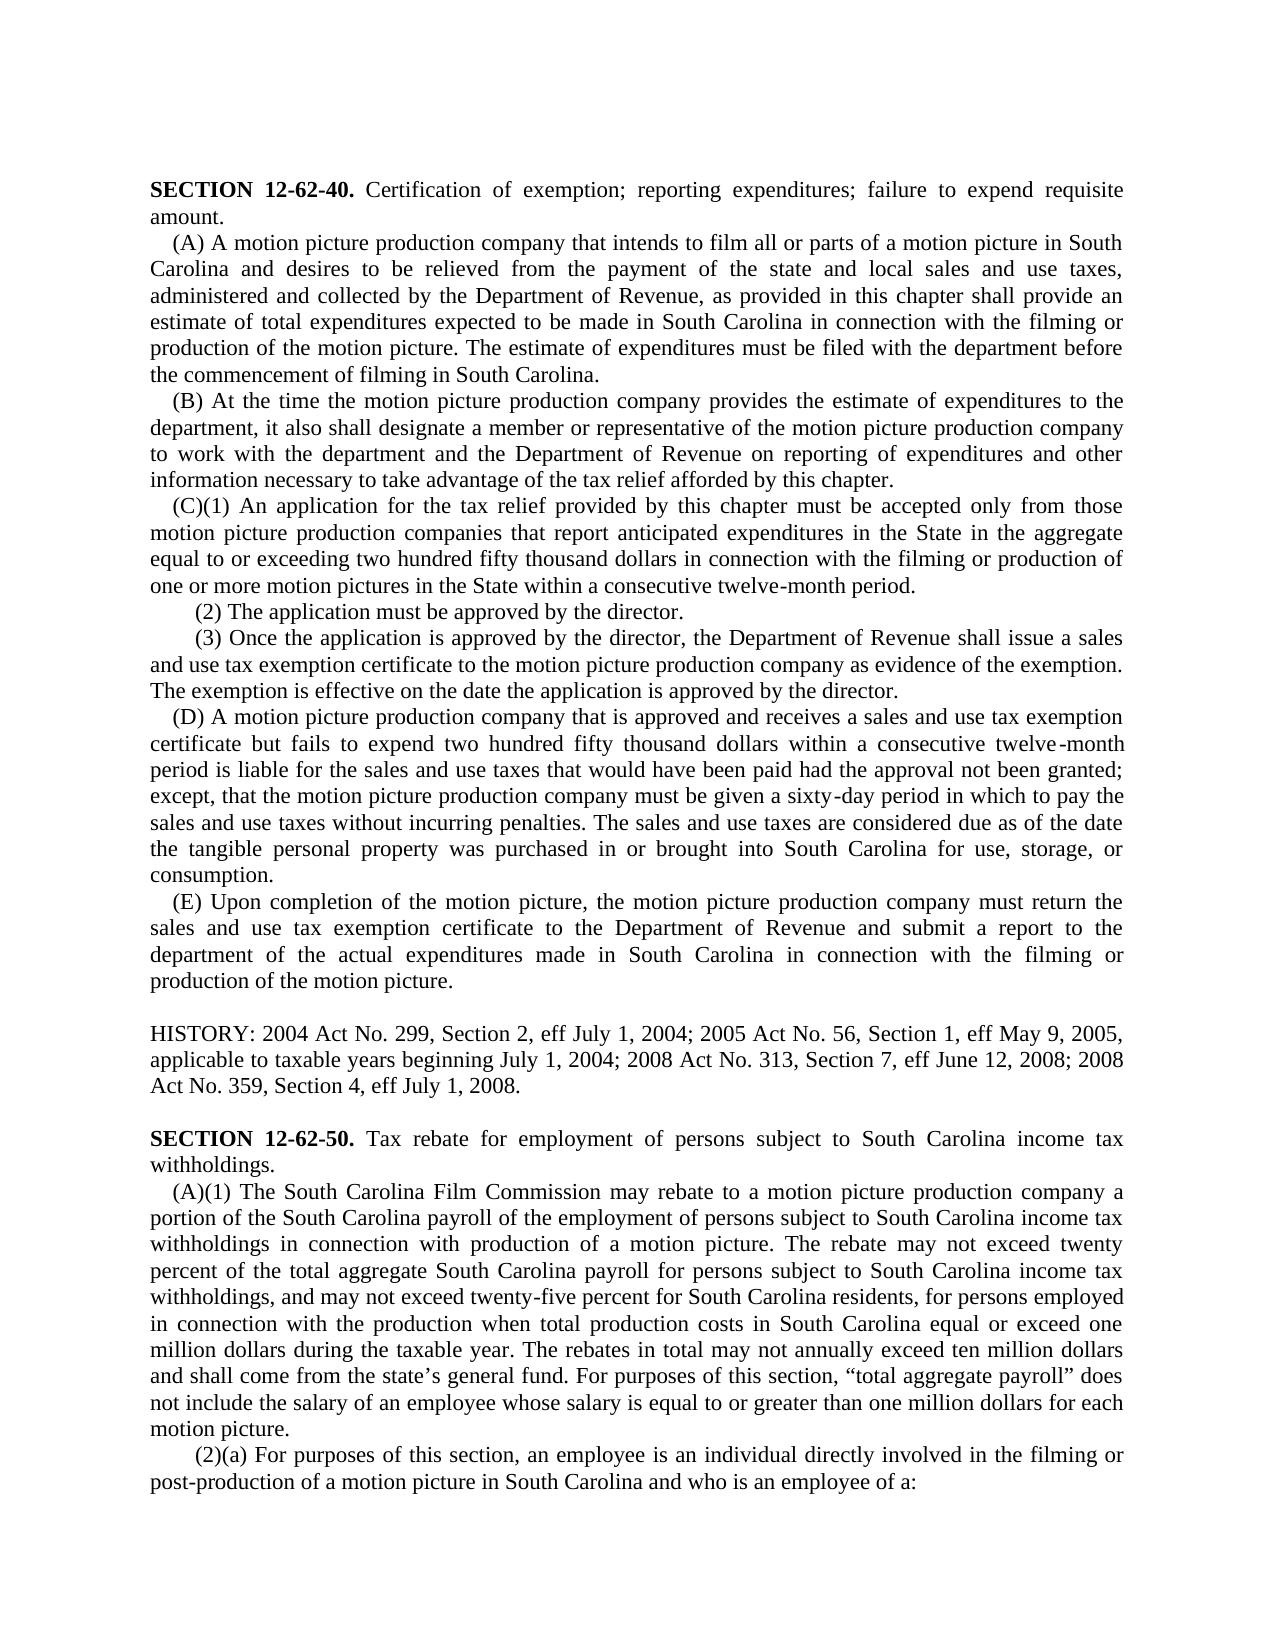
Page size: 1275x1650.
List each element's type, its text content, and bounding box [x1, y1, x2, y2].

text (2) The application must be approved by the director. [150, 598, 1125, 624]
text (3) Once the application is approved by the director, the Department of Revenue shall issue a sales and use tax exemption certificate to the motion picture production company as evidence of the exemption. The exemption is effective on the date the application is approved by the director. [150, 624, 1125, 703]
text (A) A motion picture production company that intends to film all or parts of a motion picture in South Carolina and desires to be relieved from the payment of the state and local sales and use taxes, administered and collected by the Department of Revenue, as provided in this chapter shall provide an estimate of total expenditures expected to be made in South Carolina in connection with the filming or production of the motion picture. The estimate of expenditures must be filed with the department before the commencement of filming in South Carolina. [150, 229, 1125, 387]
text SECTION 12-62-40. Certification of exemption; reporting expenditures; failure to expend requisite amount. [150, 176, 1125, 229]
text (2)(a) For purposes of this section, an employee is an individual directly involved in the filming or post-production of a motion picture in South Carolina and who is an employee of a: [150, 1441, 1125, 1494]
text (A)(1) The South Carolina Film Commission may rebate to a motion picture production company a portion of the South Carolina payroll of the employment of persons subject to South Carolina income tax withholdings in connection with production of a motion picture. The rebate may not exceed twenty percent of the total aggregate South Carolina payroll for persons subject to South Carolina income tax withholdings, and may not exceed twenty-five percent for South Carolina residents, for persons employed in connection with the production when total production costs in South Carolina equal or exceed one million dollars during the taxable year. The rebates in total may not annually exceed ten million dollars and shall come from the state’s general fund. For purposes of this section, “total aggregate payroll” does not include the salary of an employee whose salary is equal to or greater than one million dollars for each motion picture. [150, 1178, 1125, 1441]
text HISTORY: 2004 Act No. 299, Section 2, eff July 1, 2004; 2005 Act No. 56, Section 1, eff May 9, 2005, applicable to taxable years beginning July 1, 2004; 2008 Act No. 313, Section 7, eff June 12, 2008; 2008 Act No. 359, Section 4, eff July 1, 2008. [150, 1020, 1125, 1099]
text (E) Upon completion of the motion picture, the motion picture production company must return the sales and use tax exemption certificate to the Department of Revenue and submit a report to the department of the actual expenditures made in South Carolina in connection with the filming or production of the motion picture. [150, 888, 1125, 993]
text SECTION 12-62-50. Tax rebate for employment of persons subject to South Carolina income tax withholdings. [150, 1125, 1125, 1178]
text (C)(1) An application for the tax relief provided by this chapter must be accepted only from those motion picture production companies that report anticipated expenditures in the State in the aggregate equal to or exceeding two hundred fifty thousand dollars in connection with the filming or production of one or more motion pictures in the State within a consecutive twelve-month period. [150, 493, 1125, 598]
text (B) At the time the motion picture production company provides the estimate of expenditures to the department, it also shall designate a member or representative of the motion picture production company to work with the department and the Department of Revenue on reporting of expenditures and other information necessary to take advantage of the tax relief afforded by this chapter. [150, 387, 1125, 493]
text (D) A motion picture production company that is approved and receives a sales and use tax exemption certificate but fails to expend two hundred fifty thousand dollars within a consecutive twelve-month period is liable for the sales and use taxes that would have been paid had the approval not been granted; except, that the motion picture production company must be given a sixty-day period in which to pay the sales and use taxes without incurring penalties. The sales and use taxes are considered due as of the date the tangible personal property was purchased in or brought into South Carolina for use, storage, or consumption. [150, 703, 1125, 888]
